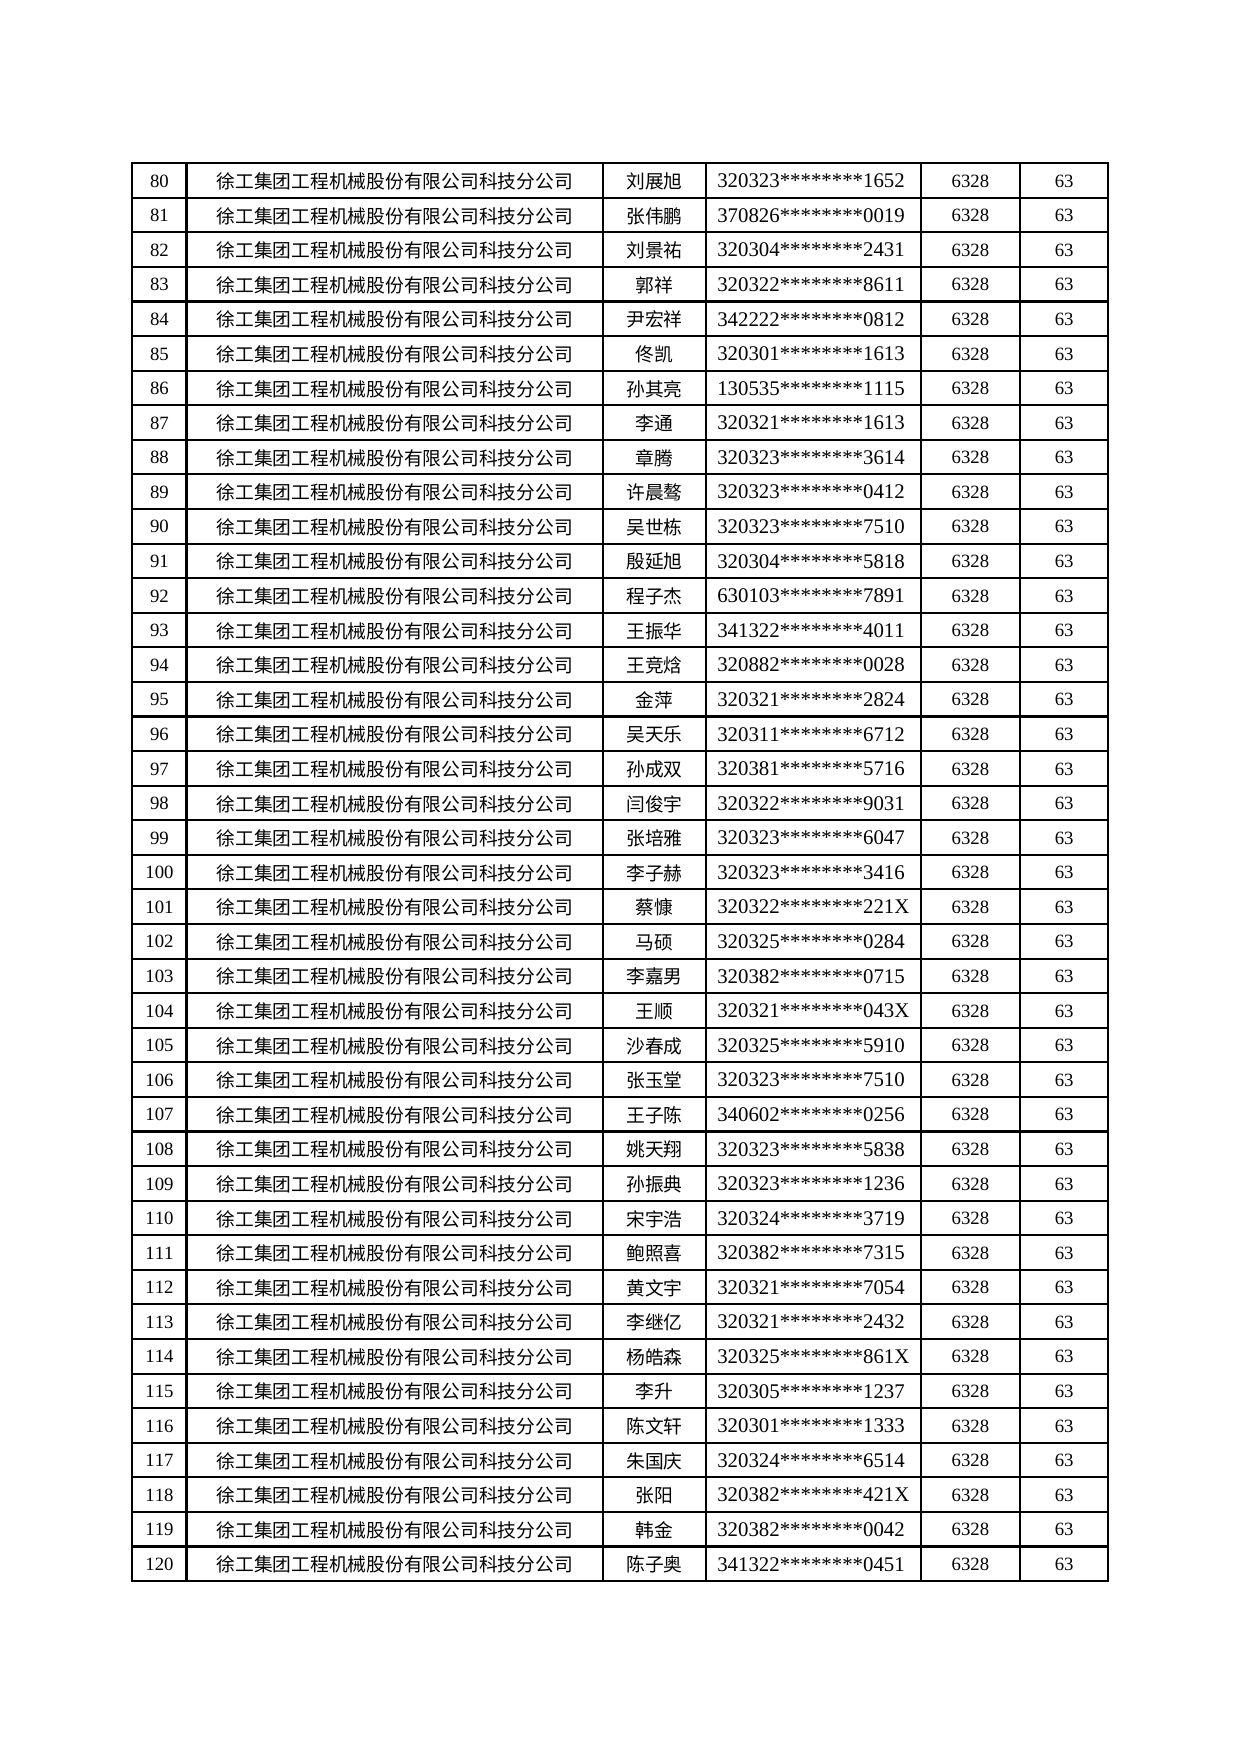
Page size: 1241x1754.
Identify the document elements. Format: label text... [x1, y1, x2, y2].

table_cell 徐工集团工程机械股份有限公司科技分公司 [188, 441, 602, 473]
table_cell 徐工集团工程机械股份有限公司科技分公司 [188, 821, 602, 854]
table_cell 107 [133, 1098, 185, 1130]
table_cell 王顺 [604, 994, 705, 1027]
table_cell 6328 [922, 372, 1019, 404]
table_cell 徐工集团工程机械股份有限公司科技分公司 [188, 233, 602, 266]
table_cell 63 [1021, 856, 1107, 888]
table_cell 孙其亮 [604, 372, 705, 404]
table_cell 吴天乐 [604, 718, 705, 750]
table_cell 6328 [922, 579, 1019, 612]
table_cell 119 [133, 1513, 185, 1545]
table_cell 63 [1021, 510, 1107, 542]
table_cell 徐工集团工程机械股份有限公司科技分公司 [188, 960, 602, 992]
table_cell 陈子奥 [604, 1548, 705, 1580]
table_cell 81 [133, 199, 185, 231]
table_cell 370826********0019 [707, 199, 920, 231]
table_cell 徐工集团工程机械股份有限公司科技分公司 [188, 614, 602, 646]
table_cell 徐工集团工程机械股份有限公司科技分公司 [188, 1098, 602, 1130]
table_cell 63 [1021, 1548, 1107, 1580]
table_cell 鲍照喜 [604, 1236, 705, 1269]
table_cell 6328 [922, 994, 1019, 1027]
table_cell 徐工集团工程机械股份有限公司科技分公司 [188, 475, 602, 508]
table_cell 徐工集团工程机械股份有限公司科技分公司 [188, 856, 602, 888]
table_cell 徐工集团工程机械股份有限公司科技分公司 [188, 545, 602, 577]
table_cell 金萍 [604, 683, 705, 715]
table_cell 94 [133, 648, 185, 681]
table_cell 徐工集团工程机械股份有限公司科技分公司 [188, 1478, 602, 1511]
table_cell 117 [133, 1444, 185, 1476]
table_cell 徐工集团工程机械股份有限公司科技分公司 [188, 372, 602, 404]
table_cell 63 [1021, 268, 1107, 300]
table_cell 徐工集团工程机械股份有限公司科技分公司 [188, 752, 602, 784]
table_cell 320323********7510 [707, 1063, 920, 1096]
table_cell 闫俊宇 [604, 787, 705, 819]
table_cell 118 [133, 1478, 185, 1511]
table_cell 6328 [922, 614, 1019, 646]
table_cell 63 [1021, 1271, 1107, 1303]
table_cell 6328 [922, 856, 1019, 888]
table_cell 63 [1021, 718, 1107, 750]
table_cell 佟凯 [604, 337, 705, 369]
table_cell 6328 [922, 752, 1019, 784]
table_cell 340602********0256 [707, 1098, 920, 1130]
table_cell 6328 [922, 1478, 1019, 1511]
table_cell 95 [133, 683, 185, 715]
table_cell 徐工集团工程机械股份有限公司科技分公司 [188, 1340, 602, 1372]
table_cell 63 [1021, 890, 1107, 923]
table_cell 徐工集团工程机械股份有限公司科技分公司 [188, 1548, 602, 1580]
table_cell 徐工集团工程机械股份有限公司科技分公司 [188, 1133, 602, 1165]
table_cell 320311********6712 [707, 718, 920, 750]
table_cell 6328 [922, 718, 1019, 750]
table_cell 63 [1021, 1444, 1107, 1476]
table_cell 6328 [922, 337, 1019, 369]
table_cell 63 [1021, 579, 1107, 612]
table_cell 6328 [922, 268, 1019, 300]
table_cell 63 [1021, 960, 1107, 992]
table_cell 6328 [922, 441, 1019, 473]
table_cell 63 [1021, 1167, 1107, 1199]
table_cell 6328 [922, 406, 1019, 439]
table_cell 320381********5716 [707, 752, 920, 784]
table_cell 320382********7315 [707, 1236, 920, 1269]
table_cell 63 [1021, 787, 1107, 819]
table_cell 6328 [922, 1548, 1019, 1580]
table_cell 104 [133, 994, 185, 1027]
table_cell 徐工集团工程机械股份有限公司科技分公司 [188, 303, 602, 335]
table_cell 63 [1021, 164, 1107, 197]
table_cell 87 [133, 406, 185, 439]
table_cell 马硕 [604, 925, 705, 957]
table_cell 徐工集团工程机械股份有限公司科技分公司 [188, 1375, 602, 1407]
table_cell 84 [133, 303, 185, 335]
table_cell 63 [1021, 337, 1107, 369]
table_cell 98 [133, 787, 185, 819]
table_cell 63 [1021, 1236, 1107, 1269]
table_cell 张玉堂 [604, 1063, 705, 1096]
table_cell 徐工集团工程机械股份有限公司科技分公司 [188, 925, 602, 957]
table_cell 320382********421X [707, 1478, 920, 1511]
table_cell 63 [1021, 1409, 1107, 1442]
table_cell 吴世栋 [604, 510, 705, 542]
table_cell 114 [133, 1340, 185, 1372]
table_cell 63 [1021, 614, 1107, 646]
table_cell 63 [1021, 303, 1107, 335]
table_cell 徐工集团工程机械股份有限公司科技分公司 [188, 1236, 602, 1269]
table_cell 63 [1021, 1133, 1107, 1165]
table_cell 63 [1021, 1340, 1107, 1372]
table_cell 112 [133, 1271, 185, 1303]
table_cell 99 [133, 821, 185, 854]
table_cell 106 [133, 1063, 185, 1096]
table_cell 6328 [922, 1098, 1019, 1130]
table_cell 杨皓森 [604, 1340, 705, 1372]
table_cell 63 [1021, 994, 1107, 1027]
table_cell 王振华 [604, 614, 705, 646]
table_cell 91 [133, 545, 185, 577]
table_cell 许晨骜 [604, 475, 705, 508]
table_cell 320323********0412 [707, 475, 920, 508]
table_cell 王子陈 [604, 1098, 705, 1130]
table_cell 徐工集团工程机械股份有限公司科技分公司 [188, 648, 602, 681]
table_cell 李继亿 [604, 1305, 705, 1338]
table_cell 63 [1021, 1375, 1107, 1407]
table_cell 6328 [922, 1167, 1019, 1199]
table_cell 6328 [922, 1340, 1019, 1372]
table_cell 63 [1021, 1202, 1107, 1234]
table_cell 63 [1021, 372, 1107, 404]
table_cell 王竞焓 [604, 648, 705, 681]
table_cell 320322********8611 [707, 268, 920, 300]
table_cell 6328 [922, 925, 1019, 957]
table_cell 黄文宇 [604, 1271, 705, 1303]
table_cell 341322********0451 [707, 1548, 920, 1580]
table_cell 6328 [922, 303, 1019, 335]
table_cell 320323********6047 [707, 821, 920, 854]
table_cell 韩金 [604, 1513, 705, 1545]
table_cell 徐工集团工程机械股份有限公司科技分公司 [188, 1029, 602, 1061]
table_cell 320323********1652 [707, 164, 920, 197]
table_cell 115 [133, 1375, 185, 1407]
table_cell 96 [133, 718, 185, 750]
table_cell 6328 [922, 199, 1019, 231]
table_cell 6328 [922, 648, 1019, 681]
table_cell 113 [133, 1305, 185, 1338]
table_cell 6328 [922, 510, 1019, 542]
table_cell 6328 [922, 545, 1019, 577]
table_cell 320324********3719 [707, 1202, 920, 1234]
table_cell 320323********1236 [707, 1167, 920, 1199]
table_cell 程子杰 [604, 579, 705, 612]
table_cell 张伟鹏 [604, 199, 705, 231]
table_cell 6328 [922, 1029, 1019, 1061]
table_cell 6328 [922, 1305, 1019, 1338]
table_cell 徐工集团工程机械股份有限公司科技分公司 [188, 406, 602, 439]
table_cell 83 [133, 268, 185, 300]
table_cell 63 [1021, 1305, 1107, 1338]
table_cell 徐工集团工程机械股份有限公司科技分公司 [188, 337, 602, 369]
table_cell 93 [133, 614, 185, 646]
table_cell 320323********7510 [707, 510, 920, 542]
table_cell 6328 [922, 1444, 1019, 1476]
table_cell 63 [1021, 441, 1107, 473]
table_cell 90 [133, 510, 185, 542]
table_cell 320322********9031 [707, 787, 920, 819]
table_cell 63 [1021, 1063, 1107, 1096]
table_cell 李通 [604, 406, 705, 439]
table_cell 尹宏祥 [604, 303, 705, 335]
table_cell 630103********7891 [707, 579, 920, 612]
table_cell 6328 [922, 1202, 1019, 1234]
table_cell 103 [133, 960, 185, 992]
table_cell 120 [133, 1548, 185, 1580]
table_cell 李升 [604, 1375, 705, 1407]
table_cell 63 [1021, 683, 1107, 715]
table_cell 320321********1613 [707, 406, 920, 439]
table_cell 徐工集团工程机械股份有限公司科技分公司 [188, 268, 602, 300]
table_cell 徐工集团工程机械股份有限公司科技分公司 [188, 1271, 602, 1303]
table_cell 蔡慷 [604, 890, 705, 923]
table_cell 63 [1021, 752, 1107, 784]
table_cell 张阳 [604, 1478, 705, 1511]
table_cell 6328 [922, 1133, 1019, 1165]
table_cell 100 [133, 856, 185, 888]
table_cell 342222********0812 [707, 303, 920, 335]
table_cell 6328 [922, 1409, 1019, 1442]
table_cell 101 [133, 890, 185, 923]
table_cell 105 [133, 1029, 185, 1061]
table_cell 徐工集团工程机械股份有限公司科技分公司 [188, 718, 602, 750]
table_cell 320301********1613 [707, 337, 920, 369]
table_cell 320382********0042 [707, 1513, 920, 1545]
table_cell 6328 [922, 164, 1019, 197]
table_cell 320321********2432 [707, 1305, 920, 1338]
table_cell 徐工集团工程机械股份有限公司科技分公司 [188, 1202, 602, 1234]
table_cell 320882********0028 [707, 648, 920, 681]
table_cell 109 [133, 1167, 185, 1199]
table_cell 6328 [922, 233, 1019, 266]
table_cell 320321********2824 [707, 683, 920, 715]
table_cell 徐工集团工程机械股份有限公司科技分公司 [188, 683, 602, 715]
table_cell 63 [1021, 1029, 1107, 1061]
table_cell 63 [1021, 1513, 1107, 1545]
table_cell 6328 [922, 1271, 1019, 1303]
table_cell 孙振典 [604, 1167, 705, 1199]
table_cell 徐工集团工程机械股份有限公司科技分公司 [188, 994, 602, 1027]
table_cell 63 [1021, 199, 1107, 231]
table_cell 116 [133, 1409, 185, 1442]
table_cell 6328 [922, 960, 1019, 992]
table_cell 320382********0715 [707, 960, 920, 992]
table_cell 320304********2431 [707, 233, 920, 266]
table_cell 111 [133, 1236, 185, 1269]
table_cell 86 [133, 372, 185, 404]
table_cell 6328 [922, 787, 1019, 819]
table_cell 徐工集团工程机械股份有限公司科技分公司 [188, 1167, 602, 1199]
table_cell 63 [1021, 475, 1107, 508]
table_cell 6328 [922, 475, 1019, 508]
table_cell 沙春成 [604, 1029, 705, 1061]
table_cell 刘景祐 [604, 233, 705, 266]
table_cell 李嘉男 [604, 960, 705, 992]
table_cell 130535********1115 [707, 372, 920, 404]
table_cell 320323********3416 [707, 856, 920, 888]
table_cell 殷延旭 [604, 545, 705, 577]
table_cell 320321********7054 [707, 1271, 920, 1303]
table_cell 63 [1021, 233, 1107, 266]
table_cell 63 [1021, 406, 1107, 439]
table_cell 320324********6514 [707, 1444, 920, 1476]
table_cell 李子赫 [604, 856, 705, 888]
table_cell 63 [1021, 1478, 1107, 1511]
table_cell 徐工集团工程机械股份有限公司科技分公司 [188, 199, 602, 231]
table_cell 320321********043X [707, 994, 920, 1027]
table_cell 320301********1333 [707, 1409, 920, 1442]
table_cell 6328 [922, 683, 1019, 715]
table_cell 徐工集团工程机械股份有限公司科技分公司 [188, 1409, 602, 1442]
table_cell 110 [133, 1202, 185, 1234]
table_cell 63 [1021, 648, 1107, 681]
table_cell 320325********0284 [707, 925, 920, 957]
table_cell 63 [1021, 545, 1107, 577]
table_cell 341322********4011 [707, 614, 920, 646]
table_cell 320325********5910 [707, 1029, 920, 1061]
table_cell 宋宇浩 [604, 1202, 705, 1234]
table_cell 92 [133, 579, 185, 612]
table_cell 刘展旭 [604, 164, 705, 197]
table_cell 320325********861X [707, 1340, 920, 1372]
table_cell 徐工集团工程机械股份有限公司科技分公司 [188, 1513, 602, 1545]
table_cell 6328 [922, 1375, 1019, 1407]
table_cell 徐工集团工程机械股份有限公司科技分公司 [188, 164, 602, 197]
table_cell 320322********221X [707, 890, 920, 923]
table_cell 6328 [922, 890, 1019, 923]
table_cell 63 [1021, 821, 1107, 854]
table_cell 80 [133, 164, 185, 197]
table_cell 320323********5838 [707, 1133, 920, 1165]
table_cell 徐工集团工程机械股份有限公司科技分公司 [188, 890, 602, 923]
table_cell 徐工集团工程机械股份有限公司科技分公司 [188, 1444, 602, 1476]
table_cell 徐工集团工程机械股份有限公司科技分公司 [188, 787, 602, 819]
table_cell 章腾 [604, 441, 705, 473]
table_cell 85 [133, 337, 185, 369]
table_cell 63 [1021, 925, 1107, 957]
table_cell 徐工集团工程机械股份有限公司科技分公司 [188, 510, 602, 542]
table_cell 6328 [922, 821, 1019, 854]
table_cell 徐工集团工程机械股份有限公司科技分公司 [188, 1063, 602, 1096]
table_cell 320305********1237 [707, 1375, 920, 1407]
table_cell 63 [1021, 1098, 1107, 1130]
table_cell 6328 [922, 1063, 1019, 1096]
table_cell 108 [133, 1133, 185, 1165]
table_cell 89 [133, 475, 185, 508]
table_cell 320304********5818 [707, 545, 920, 577]
table_cell 徐工集团工程机械股份有限公司科技分公司 [188, 579, 602, 612]
table_cell 97 [133, 752, 185, 784]
table_cell 张培雅 [604, 821, 705, 854]
table_cell 陈文轩 [604, 1409, 705, 1442]
table_cell 姚天翔 [604, 1133, 705, 1165]
table_cell 郭祥 [604, 268, 705, 300]
table_cell 6328 [922, 1236, 1019, 1269]
table_cell 朱国庆 [604, 1444, 705, 1476]
table_cell 320323********3614 [707, 441, 920, 473]
table_cell 徐工集团工程机械股份有限公司科技分公司 [188, 1305, 602, 1338]
table_cell 孙成双 [604, 752, 705, 784]
table_cell 88 [133, 441, 185, 473]
table_cell 102 [133, 925, 185, 957]
table_cell 82 [133, 233, 185, 266]
table_cell 6328 [922, 1513, 1019, 1545]
